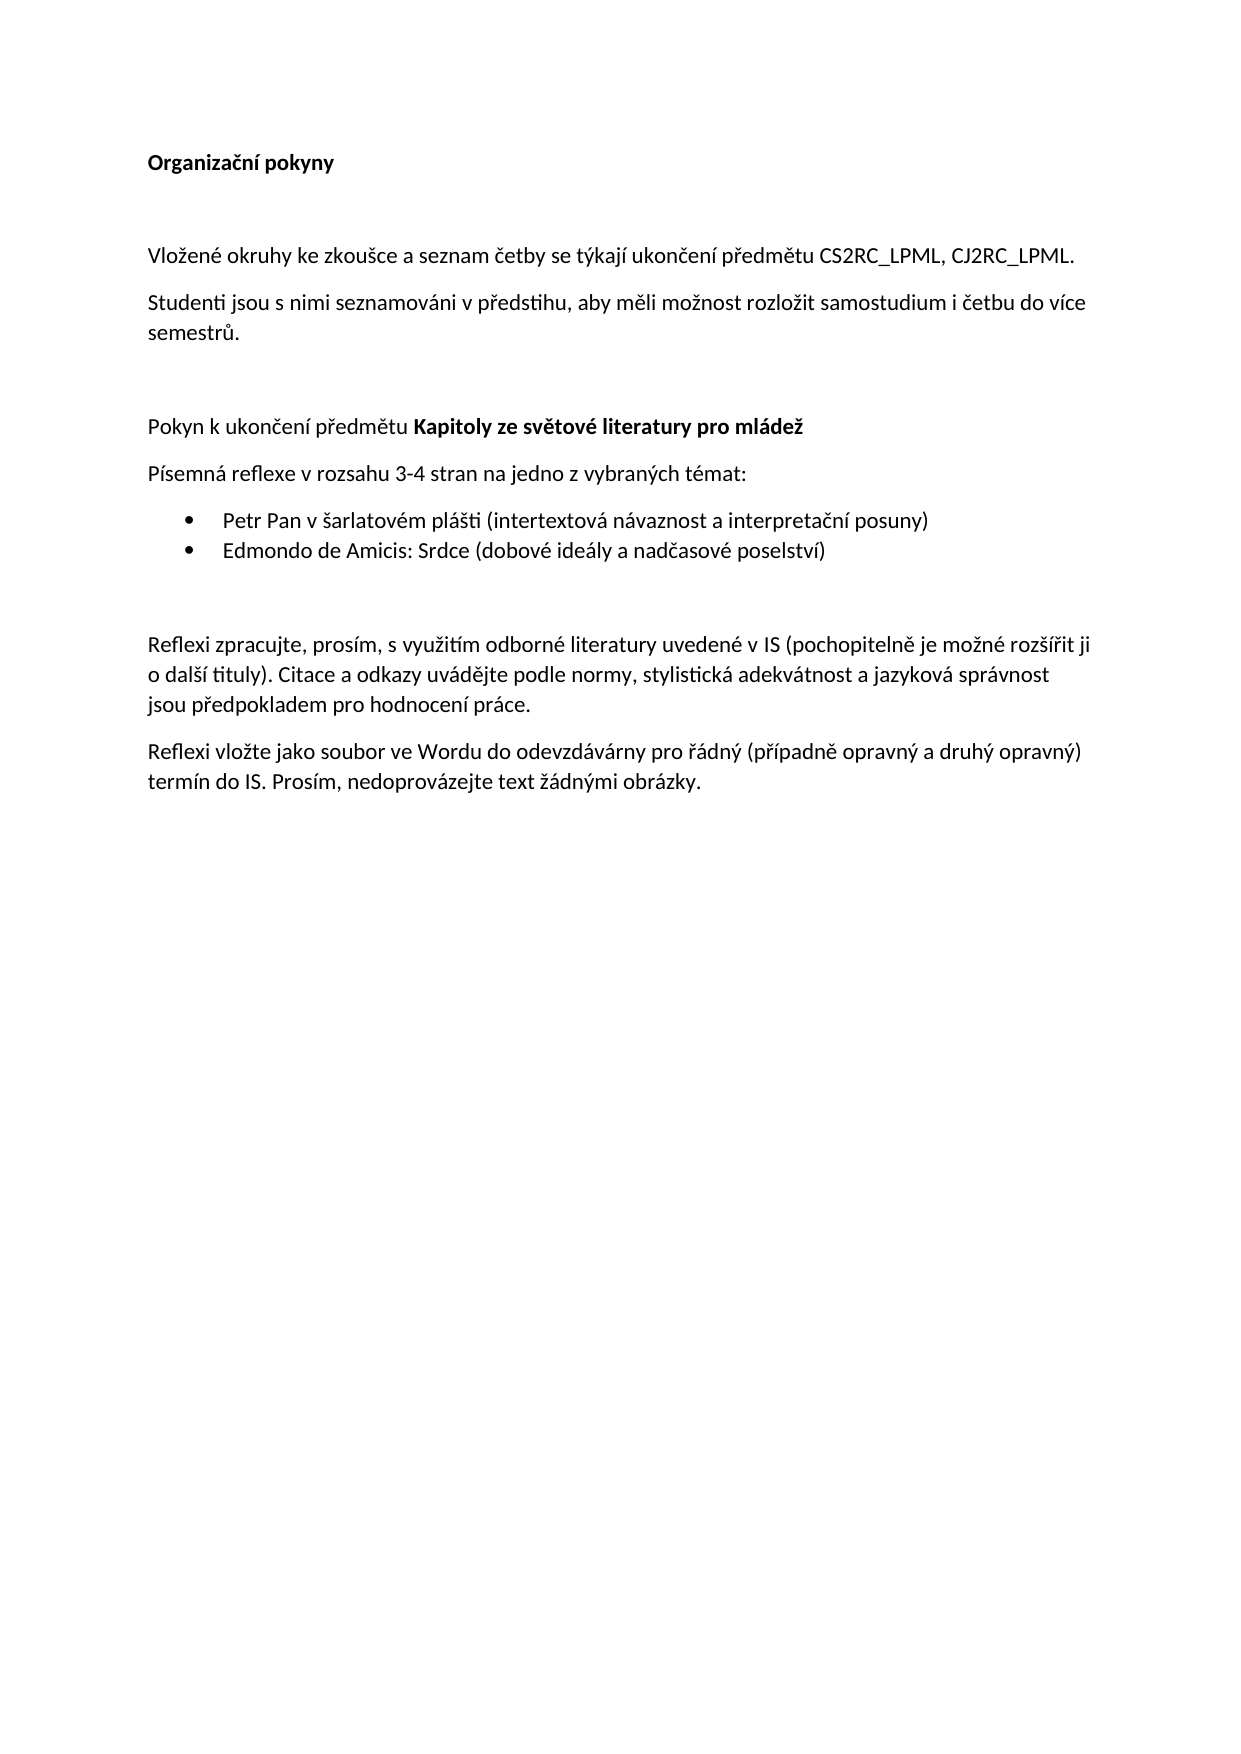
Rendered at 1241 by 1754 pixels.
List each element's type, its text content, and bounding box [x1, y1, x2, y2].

text Organizační pokyny [148, 148, 1093, 176]
list Petr Pan v šarlatovém plášti (intertextová návaznost a interpretační posuny) [185, 506, 1093, 534]
text Studenti jsou s nimi seznamováni v předstihu, aby měli možnost rozložit samostudium i četbu do více semestrů. [148, 288, 1093, 346]
text Vložené okruhy ke zkoušce a seznam četby se týkají ukončení předmětu CS2RC_LPML, CJ2RC_LPML. [148, 241, 1093, 269]
list Edmondo de Amicis: Srdce (dobové ideály a nadčasové poselství) [185, 536, 1093, 564]
text Pokyn k ukončení předmětu Kapitoly ze světové literatury pro mládež [148, 412, 1093, 440]
text Reflexi vložte jako soubor ve Wordu do odevzdávárny pro řádný (případně opravný a druhý opravný) termín do IS. Prosím, nedoprovázejte text žádnými obrázky. [148, 737, 1093, 795]
text Reflexi zpracujte, prosím, s využitím odborné literatury uvedené v IS (pochopitelně je možné rozšířit ji o další tituly). Citace a odkazy uvádějte podle normy, stylistická adekvátnost a jazyková správnost jsou předpokladem pro hodnocení práce. [148, 630, 1093, 718]
text Písemná reflexe v rozsahu 3-4 stran na jedno z vybraných témat: [148, 459, 1093, 487]
